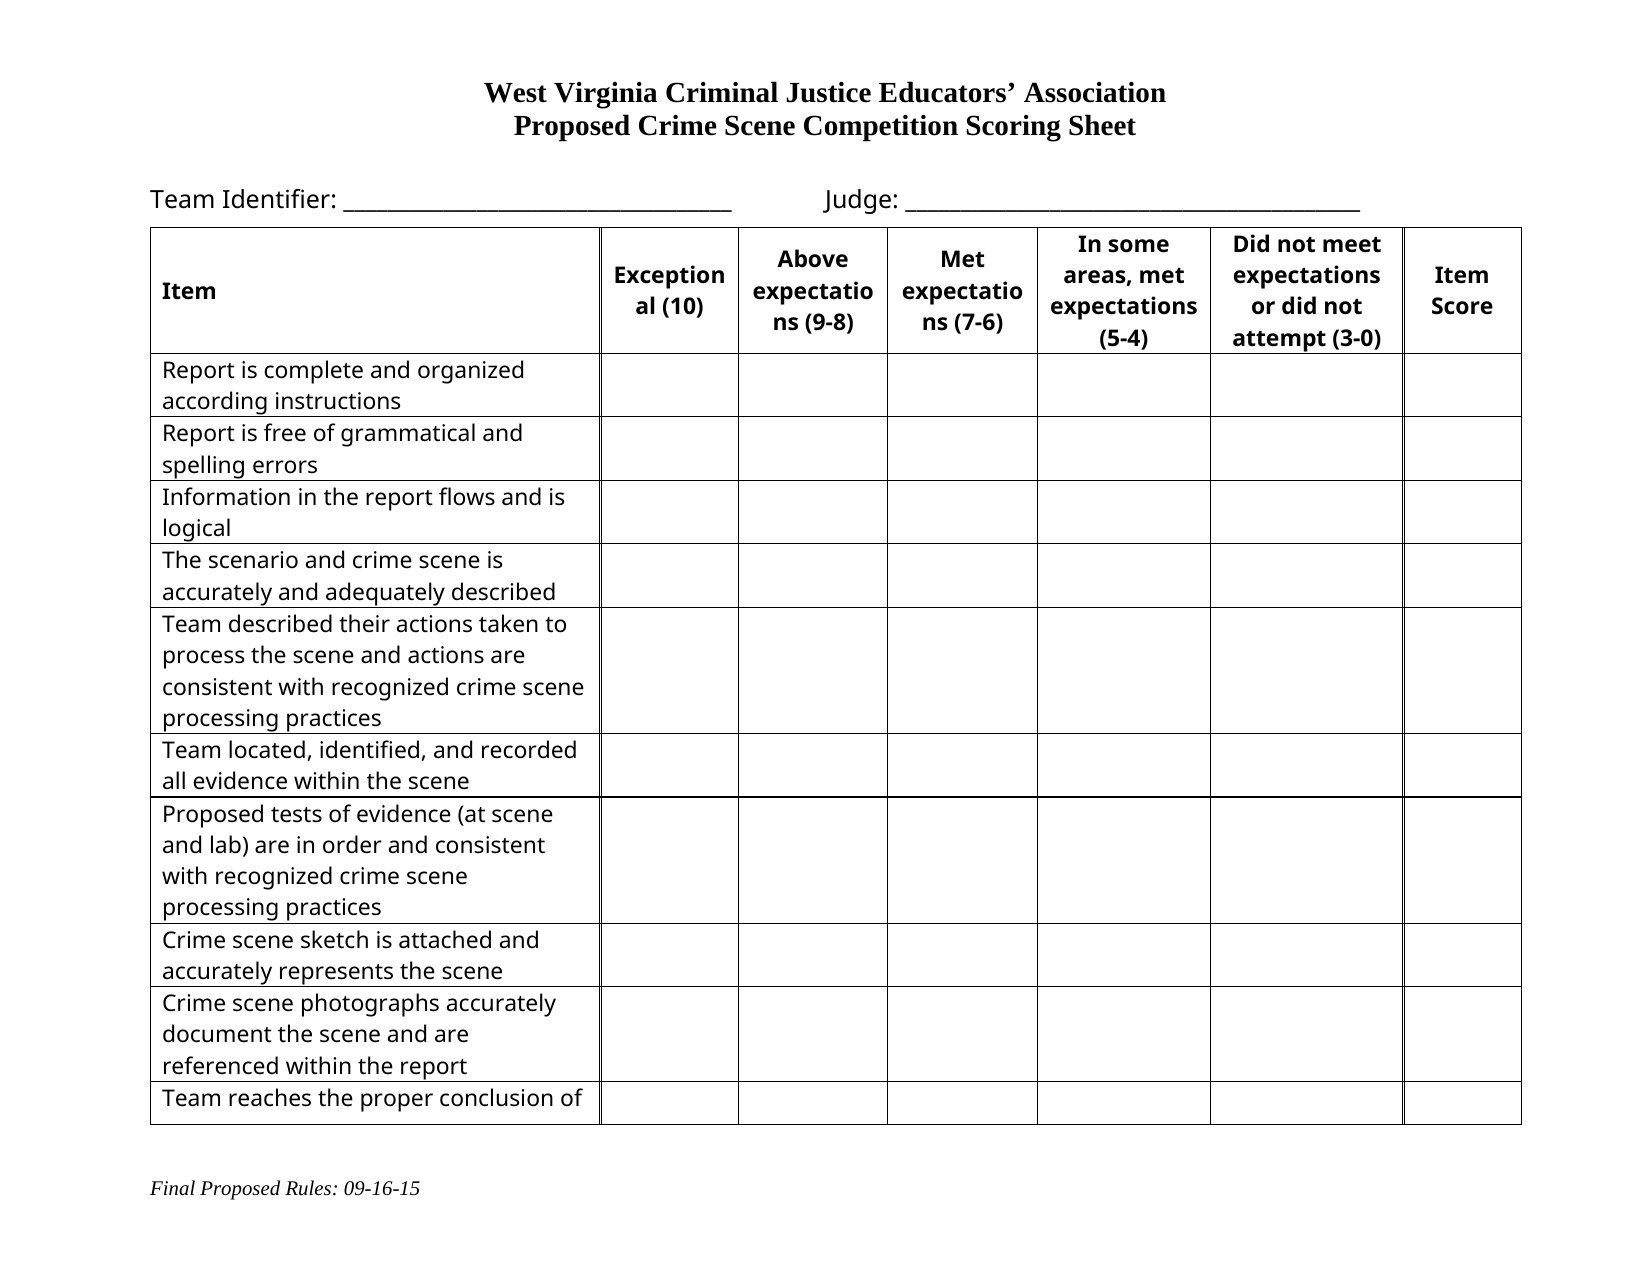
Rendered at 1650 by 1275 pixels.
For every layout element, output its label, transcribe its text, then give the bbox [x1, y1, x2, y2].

table_cell [888, 924, 1037, 986]
table_cell [1038, 924, 1210, 986]
table_cell [1038, 417, 1210, 480]
table_cell [739, 417, 887, 480]
table_cell [888, 798, 1037, 922]
table_cell [1038, 354, 1210, 416]
table_cell [888, 1082, 1037, 1124]
table_cell [1211, 544, 1402, 607]
table_cell Team described their actions taken to process the scene and actions are consistent with recognized crime scene processing practices [151, 608, 599, 733]
table_cell [888, 544, 1037, 607]
table_cell [1405, 544, 1521, 607]
table_cell [1405, 734, 1521, 796]
table_cell [739, 608, 887, 733]
table_cell [602, 608, 738, 733]
table_cell [1211, 987, 1402, 1081]
table_cell [1211, 734, 1402, 796]
table_cell [1405, 417, 1521, 480]
table_cell [1038, 481, 1210, 543]
table_cell [739, 924, 887, 986]
table_cell [1211, 354, 1402, 416]
table_cell Information in the report flows and is logical [151, 481, 599, 543]
table_cell The scenario and crime scene is accurately and adequately described [151, 544, 599, 607]
table_cell [1211, 798, 1402, 922]
table_cell [739, 354, 887, 416]
table_cell [602, 544, 738, 607]
table_cell Crime scene sketch is attached and accurately represents the scene [151, 924, 599, 986]
table_cell [739, 734, 887, 796]
table_cell [1211, 608, 1402, 733]
text Team Identifier: ___________________________________ Judge: _________________________________________ [150, 181, 1500, 215]
table_cell [1038, 798, 1210, 922]
table_cell [888, 417, 1037, 480]
table_cell [1038, 987, 1210, 1081]
table_cell [1405, 354, 1521, 416]
table_cell [602, 798, 738, 922]
table_cell [602, 354, 738, 416]
table_cell [1038, 544, 1210, 607]
table_cell [1038, 1082, 1210, 1124]
table_cell [888, 734, 1037, 796]
table_cell [888, 987, 1037, 1081]
table_cell [602, 734, 738, 796]
table_header Item [151, 228, 599, 353]
table_cell [1211, 481, 1402, 543]
table_cell [1405, 987, 1521, 1081]
table_cell [1405, 608, 1521, 733]
table_cell [1211, 924, 1402, 986]
table_cell Crime scene photographs accurately document the scene and are referenced within the report [151, 987, 599, 1081]
table_cell [1038, 734, 1210, 796]
table_cell [739, 481, 887, 543]
table_cell [602, 924, 738, 986]
table_cell [739, 987, 887, 1081]
table_header Above expectations (9-8) [739, 228, 887, 353]
table_cell [888, 354, 1037, 416]
table_cell [1038, 608, 1210, 733]
table_cell [1405, 1082, 1521, 1124]
table_cell Proposed tests of evidence (at scene and lab) are in order and consistent with recognized crime scene processing practices [151, 798, 599, 922]
table_cell [1405, 798, 1521, 922]
table_cell [602, 1082, 738, 1124]
table_cell [602, 417, 738, 480]
table_cell [888, 608, 1037, 733]
table_cell [1211, 417, 1402, 480]
table_cell Report is complete and organized according instructions [151, 354, 599, 416]
table_header In some areas, met expectations (5-4) [1038, 228, 1210, 353]
table_cell [602, 481, 738, 543]
table_cell [739, 798, 887, 922]
table_cell [1405, 924, 1521, 986]
table_cell [602, 987, 738, 1081]
table_cell [739, 544, 887, 607]
table_header Met expectations (7-6) [888, 228, 1037, 353]
table_cell [739, 1082, 887, 1124]
table_header Item Score [1405, 228, 1521, 353]
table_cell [151, 1082, 599, 1124]
table_header Exceptional (10) [602, 228, 738, 353]
table_cell Report is free of grammatical and spelling errors [151, 417, 599, 480]
table_cell [1211, 1082, 1402, 1124]
table_cell [888, 481, 1037, 543]
table_cell Team located, identified, and recorded all evidence within the scene [151, 734, 599, 796]
table_header Did not meet expectations or did not attempt (3-0) [1211, 228, 1402, 353]
table_cell [1405, 481, 1521, 543]
